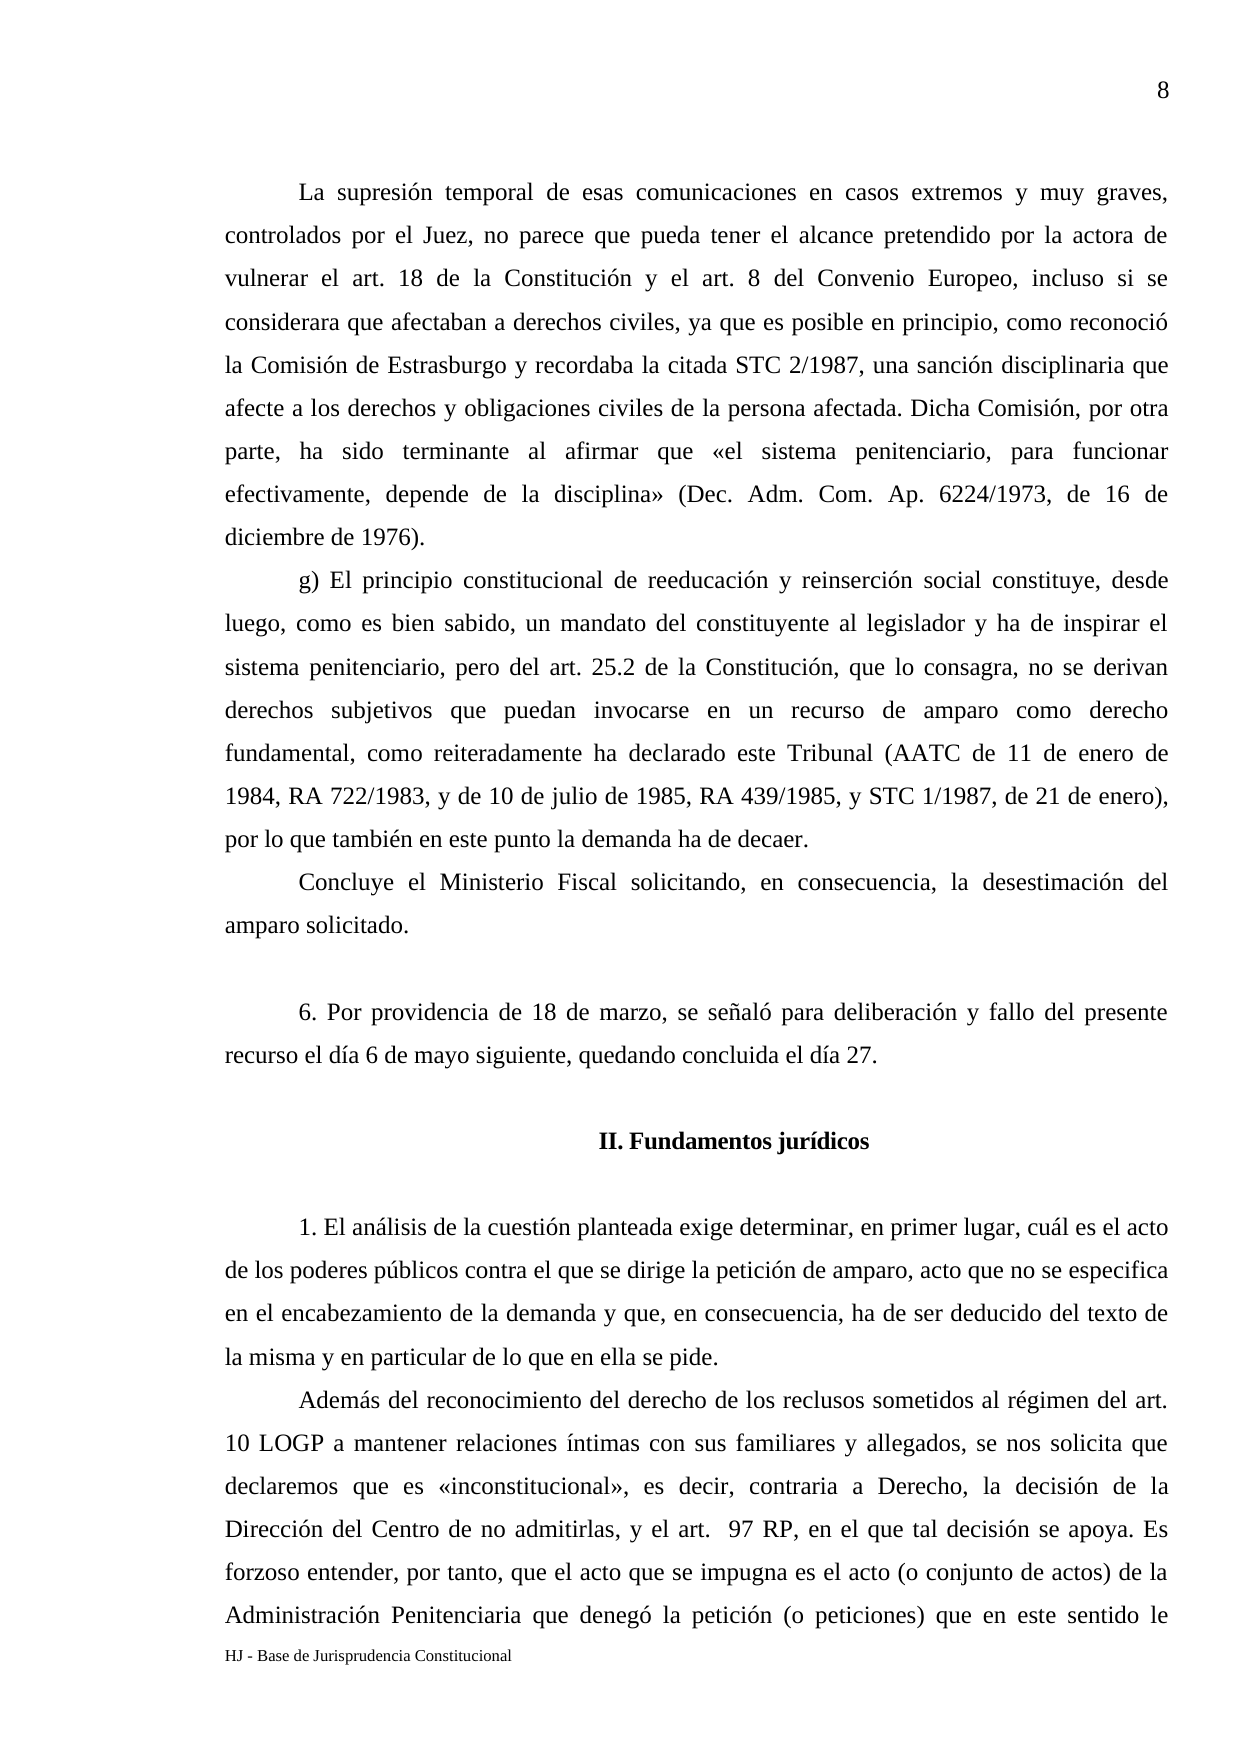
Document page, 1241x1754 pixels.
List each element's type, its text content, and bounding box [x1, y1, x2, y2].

text 6. Por providencia de 18 de marzo, se señaló para deliberación y fallo del presente recurso el día 6 de mayo siguiente, quedando concluida el día 27. [224, 997, 1169, 1068]
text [224, 1385, 1169, 1629]
subtitle II. Fundamentos jurídicos [224, 1126, 1169, 1155]
text Concluye el Ministerio Fiscal solicitando, en consecuencia, la desestimación del amparo solicitado. [224, 867, 1169, 939]
text La supresión temporal de esas comunicaciones en casos extremos y muy graves, controlados por el Juez, no parece que pueda tener el alcance pretendido por la actora de vulnerar el art. 18 de la Constitución y el art. 8 del Convenio Europeo, incluso si se considerara que afectaban a derechos civiles, ya que es posible en principio, como reconoció la Comisión de Estrasburgo y recordaba la citada STC 2/1987, una sanción disciplinaria que afecte a los derechos y obligaciones civiles de la persona afectada. Dicha Comisión, por otra parte, ha sido terminante al afirmar que «el sistema penitenciario, para funcionar efectivamente, depende de la disciplina» (Dec. Adm. Com. Ap. 6224/1973, de 16 de diciembre de 1976). [224, 177, 1169, 551]
text 1. El análisis de la cuestión planteada exige determinar, en primer lugar, cuál es el acto de los poderes públicos contra el que se dirige la petición de amparo, acto que no se especifica en el encabezamiento de la demanda y que, en consecuencia, ha de ser deducido del texto de la misma y en particular de lo que en ella se pide. [224, 1212, 1169, 1370]
text g) El principio constitucional de reeducación y reinserción social constituye, desde luego, como es bien sabido, un mandato del constituyente al legislador y ha de inspirar el sistema penitenciario, pero del art. 25.2 de la Constitución, que lo consagra, no se derivan derechos subjetivos que puedan invocarse en un recurso de amparo como derecho fundamental, como reiteradamente ha declarado este Tribunal (AATC de 11 de enero de 1984, RA 722/1983, y de 10 de julio de 1985, RA 439/1985, y STC 1/1987, de 21 de enero), por lo que también en este punto la demanda ha de decaer. [224, 565, 1169, 853]
